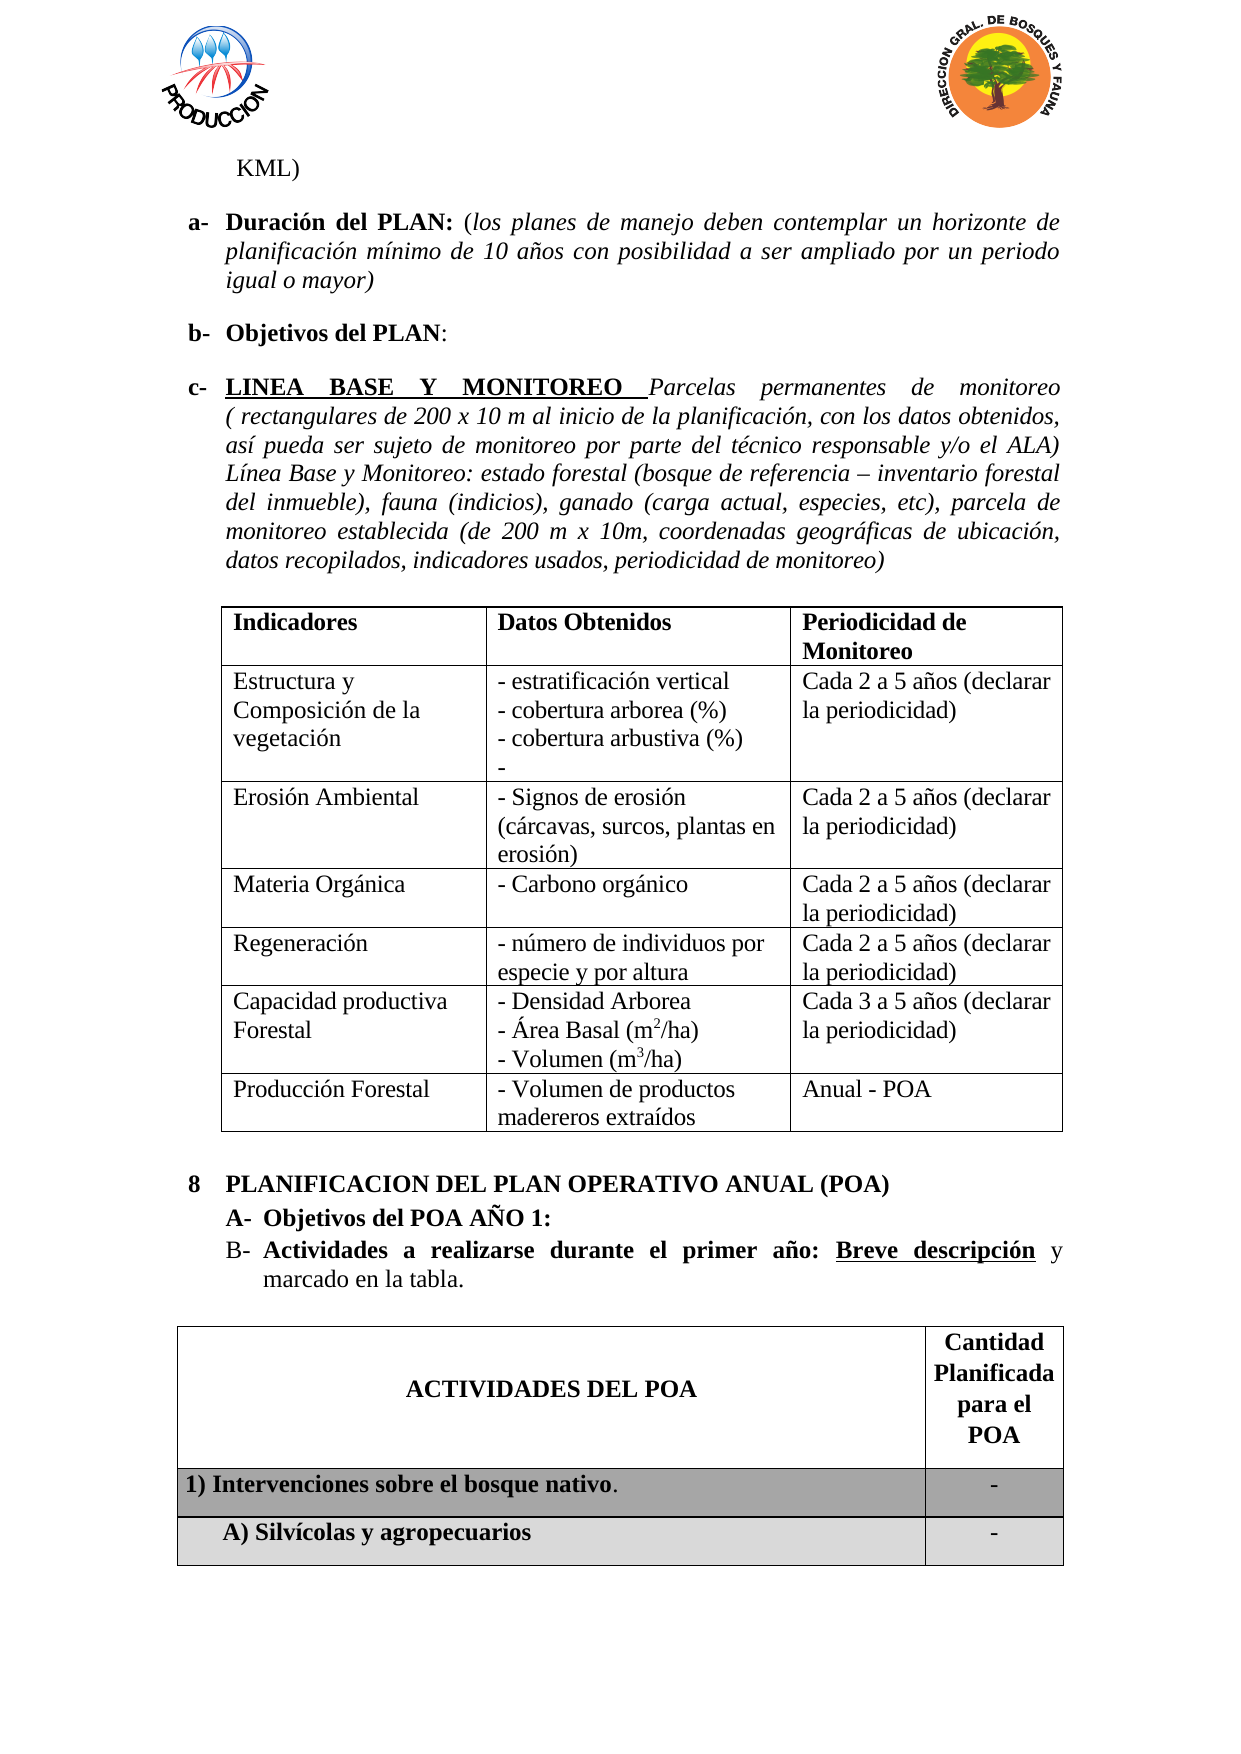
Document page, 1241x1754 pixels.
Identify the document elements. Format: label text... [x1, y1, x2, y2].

table_cell Cada 2 a 5 años (declarar la periodicidad) [791, 666, 1062, 781]
table_cell Capacidad productiva Forestal [222, 986, 486, 1073]
table_header Indicadores [222, 608, 486, 665]
table_cell - [926, 1518, 1063, 1565]
table_cell 1) Intervenciones sobre el bosque nativo. [178, 1469, 925, 1516]
table_cell - estratificación vertical - cobertura arborea (%) - cobertura arbustiva (%) - [487, 666, 790, 781]
list PLANIFICACION DEL PLAN OPERATIVO ANUAL (POA) [188, 1169, 1063, 1198]
table_cell - [926, 1469, 1063, 1516]
table_cell - Carbono orgánico [487, 869, 790, 927]
list Objetivos del PLAN: [188, 318, 1063, 347]
list LINEA BASE Y MONITOREO Parcelas permanentes de monitoreo ( rectangulares de 200 x 10 m al inicio de la planificación, con los datos obtenidos, así pueda ser sujeto de monitoreo por parte del técnico responsable y/o el ALA) Línea Base y Monitoreo: estado forestal (bosque de referencia – inventario forestal del inmueble), fauna (indicios), ganado (carga actual, especies, etc), parcela de monitoreo establecida (de 200 m x 10m, coordenadas geográficas de ubicación, datos recopilados, indicadores usados, periodicidad de monitoreo) [188, 372, 1063, 573]
list Objetivos del POA AÑO 1: [225, 1203, 1063, 1231]
table_cell Cada 2 a 5 años (declarar la periodicidad) [791, 928, 1062, 985]
table_cell Cada 2 a 5 años (declarar la periodicidad) [791, 869, 1062, 927]
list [188, 153, 1063, 182]
list Actividades a realizarse durante el primer año: Breve descripción y marcado en la tabla. [225, 1236, 1063, 1293]
table_header Cantidad Planificada para el POA [926, 1327, 1063, 1468]
table_cell Cada 3 a 5 años (declarar la periodicidad) [791, 986, 1062, 1073]
table_cell - Densidad Arborea - Área Basal (m2/ha) - Volumen (m3/ha) [487, 986, 790, 1073]
table_cell Materia Orgánica [222, 869, 486, 927]
table_cell Erosión Ambiental [222, 782, 486, 868]
picture [161, 26, 269, 128]
table_cell Regeneración [222, 928, 486, 985]
table_cell - Signos de erosión (cárcavas, surcos, plantas en erosión) [487, 782, 790, 868]
table_header ACTIVIDADES DEL POA [178, 1327, 925, 1468]
list Duración del PLAN: (los planes de manejo deben contemplar un horizonte de planificación mínimo de 10 años con posibilidad a ser ampliado por un periodo igual o mayor) [188, 207, 1063, 293]
table_cell Producción Forestal [222, 1074, 486, 1131]
table_cell - número de individuos por especie y por altura [487, 928, 790, 985]
table_cell - Volumen de productos madereros extraídos [487, 1074, 790, 1131]
table_cell A) Silvícolas y agropecuarios [178, 1518, 925, 1565]
picture [937, 15, 1062, 128]
table_header Datos Obtenidos [487, 608, 790, 665]
table_cell Estructura y Composición de la vegetación [222, 666, 486, 781]
table_cell Anual - POA [791, 1074, 1062, 1131]
table_header Periodicidad de Monitoreo [791, 608, 1062, 665]
table_cell Cada 2 a 5 años (declarar la periodicidad) [791, 782, 1062, 868]
